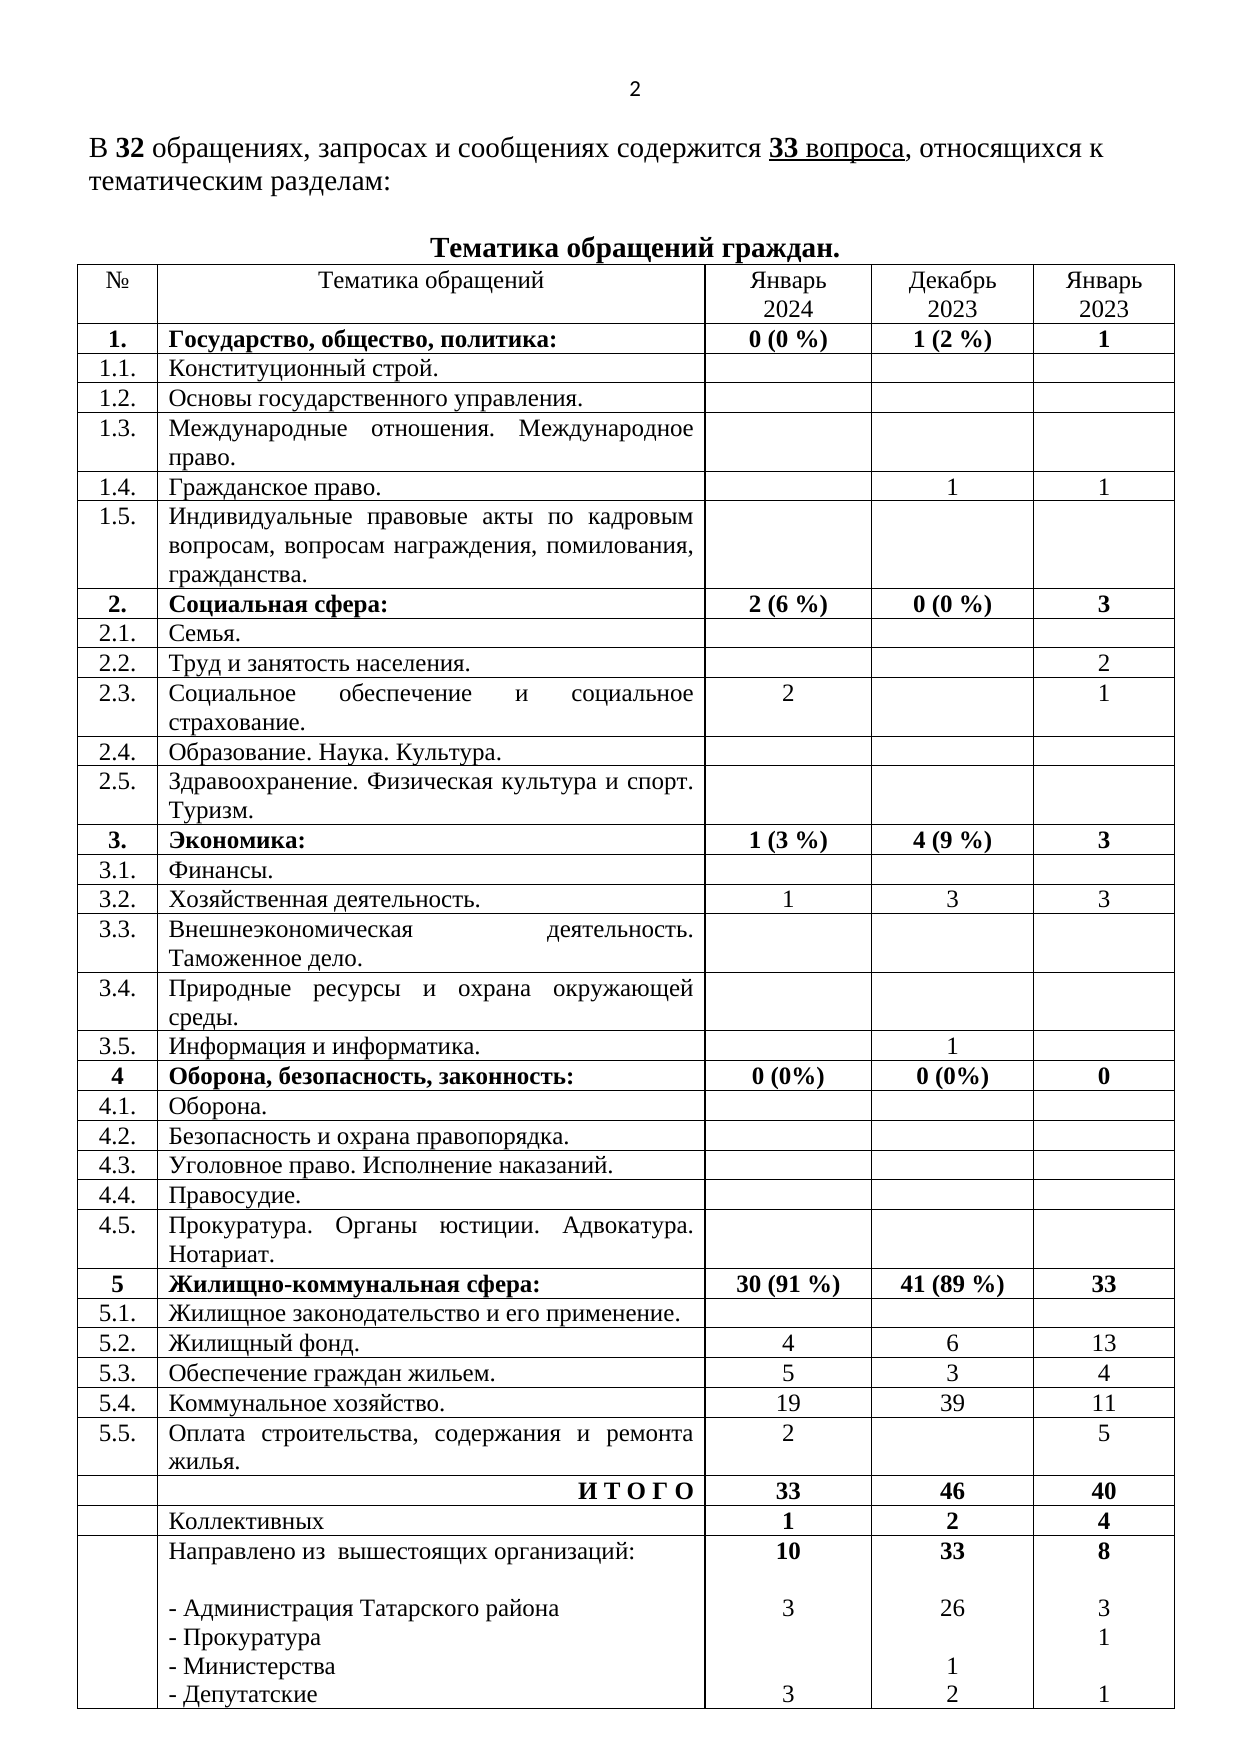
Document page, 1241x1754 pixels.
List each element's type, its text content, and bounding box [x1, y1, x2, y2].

table_cell Безопасность и охрана правопорядка. [158, 1121, 704, 1149]
table_cell [706, 1121, 871, 1149]
table_cell 3.4. [78, 973, 157, 1030]
table_cell [78, 1506, 157, 1535]
table_cell [872, 855, 1033, 883]
table_cell Финансы. [158, 855, 704, 883]
table_cell 5.2. [78, 1328, 157, 1357]
table_cell [706, 383, 871, 412]
table_cell Оплата строительства, содержания и ремонта жилья. [158, 1418, 704, 1475]
table_cell [1034, 383, 1174, 412]
table_cell 10 3 3 6 [706, 1536, 871, 1708]
table_cell Природные ресурсы и охрана окружающей среды. [158, 973, 704, 1030]
table_cell 0 [1034, 1061, 1174, 1090]
table_cell [706, 501, 871, 588]
table_cell [872, 1151, 1033, 1179]
table_cell [706, 1091, 871, 1120]
table_cell 3 [872, 1358, 1033, 1387]
table_cell [1034, 354, 1174, 382]
table_cell 2 (6 %) [706, 589, 871, 617]
table_cell 13 [1034, 1328, 1174, 1357]
table_cell 4.5. [78, 1210, 157, 1268]
table_cell 1 [706, 885, 871, 913]
table_cell [872, 1180, 1033, 1209]
table_cell [872, 1091, 1033, 1120]
table_cell 3.3. [78, 914, 157, 972]
table_cell [872, 914, 1033, 972]
table_cell Государство, общество, политика: [158, 324, 704, 352]
table_cell 8 3 1 1 3 [1034, 1536, 1174, 1708]
table_cell 19 [706, 1388, 871, 1417]
table_cell 33 [1034, 1269, 1174, 1297]
table_cell 1 [1034, 678, 1174, 736]
table_cell 4.4. [78, 1180, 157, 1209]
table_cell [706, 855, 871, 883]
table_cell 2. [78, 589, 157, 617]
table_cell [706, 1180, 871, 1209]
table_cell 1.5. [78, 501, 157, 588]
table_cell 4 (9 %) [872, 825, 1033, 854]
table_cell [1034, 501, 1174, 588]
table_cell [872, 737, 1033, 765]
table_cell Коллективных [158, 1506, 704, 1535]
table_cell 11 [1034, 1388, 1174, 1417]
table_cell 4.1. [78, 1091, 157, 1120]
table_cell [872, 1418, 1033, 1475]
table_cell 41 (89 %) [872, 1269, 1033, 1297]
table_cell 2.5. [78, 766, 157, 824]
table_cell Прокуратура. Органы юстиции. Адвокатура. Нотариат. [158, 1210, 704, 1268]
table_cell [78, 1476, 157, 1505]
table_cell 2 [872, 1506, 1033, 1535]
table_header Декабрь 2023 [872, 265, 1033, 323]
table_cell 39 [872, 1388, 1033, 1417]
table_cell [1034, 737, 1174, 765]
table_cell [1034, 619, 1174, 647]
table_cell [706, 413, 871, 471]
table_cell Экономика: [158, 825, 704, 854]
table_cell [706, 766, 871, 824]
table_cell [706, 354, 871, 382]
table_cell [1034, 1210, 1174, 1268]
table_cell [1034, 914, 1174, 972]
table_cell [706, 737, 871, 765]
table_cell 33 [706, 1476, 871, 1505]
table_cell 2.2. [78, 648, 157, 677]
table_cell [872, 501, 1033, 588]
table_cell [872, 766, 1033, 824]
table_cell 1.2. [78, 383, 157, 412]
table_cell 6 [872, 1328, 1033, 1357]
table_cell [1034, 1091, 1174, 1120]
table_cell [1034, 1299, 1174, 1327]
table_cell 5 [1034, 1418, 1174, 1475]
table_cell [1034, 1180, 1174, 1209]
table_cell 1 [706, 1506, 871, 1535]
table_cell 1. [78, 324, 157, 352]
table_cell Обеспечение граждан жильем. [158, 1358, 704, 1387]
table_cell Образование. Наука. Культура. [158, 737, 704, 765]
table_cell Семья. [158, 619, 704, 647]
table_cell 46 [872, 1476, 1033, 1505]
table_cell [872, 678, 1033, 736]
table_cell [1034, 766, 1174, 824]
table_cell 1 [872, 1031, 1033, 1060]
table_cell 3. [78, 825, 157, 854]
table_cell Основы государственного управления. [158, 383, 704, 412]
table_cell [706, 472, 871, 500]
table_cell [1034, 973, 1174, 1030]
table_cell Конституционный строй. [158, 354, 704, 382]
table_cell [872, 973, 1033, 1030]
table_cell Хозяйственная деятельность. [158, 885, 704, 913]
table_cell [1034, 1151, 1174, 1179]
table_cell [706, 619, 871, 647]
table_cell Оборона. [158, 1091, 704, 1120]
table_cell 4 [78, 1061, 157, 1090]
table_cell 3 [872, 885, 1033, 913]
table_cell 3 [1034, 885, 1174, 913]
table_cell 3 [1034, 589, 1174, 617]
table_cell 3.2. [78, 885, 157, 913]
table_cell Жилищный фонд. [158, 1328, 704, 1357]
table_cell 2.1. [78, 619, 157, 647]
table_cell 0 (0%) [706, 1061, 871, 1090]
table_cell 0 (0 %) [872, 589, 1033, 617]
table_cell 4.3. [78, 1151, 157, 1179]
table_cell [872, 619, 1033, 647]
table_cell [706, 914, 871, 972]
table_cell [706, 1210, 871, 1268]
table_cell 1 (2 %) [872, 324, 1033, 352]
table_cell 1 [1034, 324, 1174, 352]
table_cell [872, 1121, 1033, 1149]
table_cell 33 26 1 2 4 [872, 1536, 1033, 1708]
table_cell Коммунальное хозяйство. [158, 1388, 704, 1417]
text Тематика обращений граждан. [89, 231, 1181, 264]
table_cell Жилищное законодательство и его применение. [158, 1299, 704, 1327]
table_cell 3.5. [78, 1031, 157, 1060]
table_cell И Т О Г О [158, 1476, 704, 1505]
table_cell 30 (91 %) [706, 1269, 871, 1297]
table_cell Внешнеэкономическая деятельность. Таможенное дело. [158, 914, 704, 972]
table_cell 2.3. [78, 678, 157, 736]
table_cell 0 (0 %) [706, 324, 871, 352]
table_cell Гражданское право. [158, 472, 704, 500]
table_cell [872, 648, 1033, 677]
table_cell [872, 413, 1033, 471]
table_cell Жилищно-коммунальная сфера: [158, 1269, 704, 1297]
table_cell [706, 1151, 871, 1179]
table_cell [872, 383, 1033, 412]
table_cell [706, 1299, 871, 1327]
table_cell 4 [1034, 1506, 1174, 1535]
table_cell 4 [706, 1328, 871, 1357]
table_cell Здравоохранение. Физическая культура и спорт. Туризм. [158, 766, 704, 824]
table_cell [1034, 1121, 1174, 1149]
table_cell Социальная сфера: [158, 589, 704, 617]
table_cell 2 [706, 678, 871, 736]
table_header Январь 2023 [1034, 265, 1174, 323]
table_cell [872, 354, 1033, 382]
table_cell 4 [1034, 1358, 1174, 1387]
table_cell [706, 973, 871, 1030]
table_cell 2 [1034, 648, 1174, 677]
table_cell Международные отношения. Международное право. [158, 413, 704, 471]
table_header Январь 2024 [706, 265, 871, 323]
table_cell 1.3. [78, 413, 157, 471]
table_cell 1 [872, 472, 1033, 500]
table_cell [872, 1210, 1033, 1268]
table_cell [706, 648, 871, 677]
table_header № [78, 265, 157, 323]
table_cell 0 (0%) [872, 1061, 1033, 1090]
table_cell 3.1. [78, 855, 157, 883]
table_cell Труд и занятость населения. [158, 648, 704, 677]
table_cell Социальное обеспечение и социальное страхование. [158, 678, 704, 736]
text В 32 обращениях, запросах и сообщениях содержится 33 вопроса, относящихся к тематическим разделам: [89, 130, 1181, 197]
table_cell 5.3. [78, 1358, 157, 1387]
table_cell 2.4. [78, 737, 157, 765]
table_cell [158, 1536, 704, 1708]
table_cell Оборона, безопасность, законность: [158, 1061, 704, 1090]
table_cell 5 [706, 1358, 871, 1387]
table_cell 1.1. [78, 354, 157, 382]
table_cell 5.4. [78, 1388, 157, 1417]
table_cell 1 (3 %) [706, 825, 871, 854]
table_cell Индивидуальные правовые акты по кадровым вопросам, вопросам награждения, помилования, гражданства. [158, 501, 704, 588]
table_cell [872, 1299, 1033, 1327]
table_cell Правосудие. [158, 1180, 704, 1209]
table_cell 1 [1034, 472, 1174, 500]
table_cell Информация и информатика. [158, 1031, 704, 1060]
table_cell 5.1. [78, 1299, 157, 1327]
table_cell 3 [1034, 825, 1174, 854]
table_cell 2 [706, 1418, 871, 1475]
table_cell 4.2. [78, 1121, 157, 1149]
table_cell [78, 1536, 157, 1708]
table_cell [706, 1031, 871, 1060]
table_cell [1034, 1031, 1174, 1060]
table_cell 5.5. [78, 1418, 157, 1475]
table_cell [1034, 855, 1174, 883]
table_cell 40 [1034, 1476, 1174, 1505]
table_cell 5 [78, 1269, 157, 1297]
table_cell 1.4. [78, 472, 157, 500]
table_cell Уголовное право. Исполнение наказаний. [158, 1151, 704, 1179]
table_cell [1034, 413, 1174, 471]
table_header Тематика обращений [158, 265, 704, 323]
